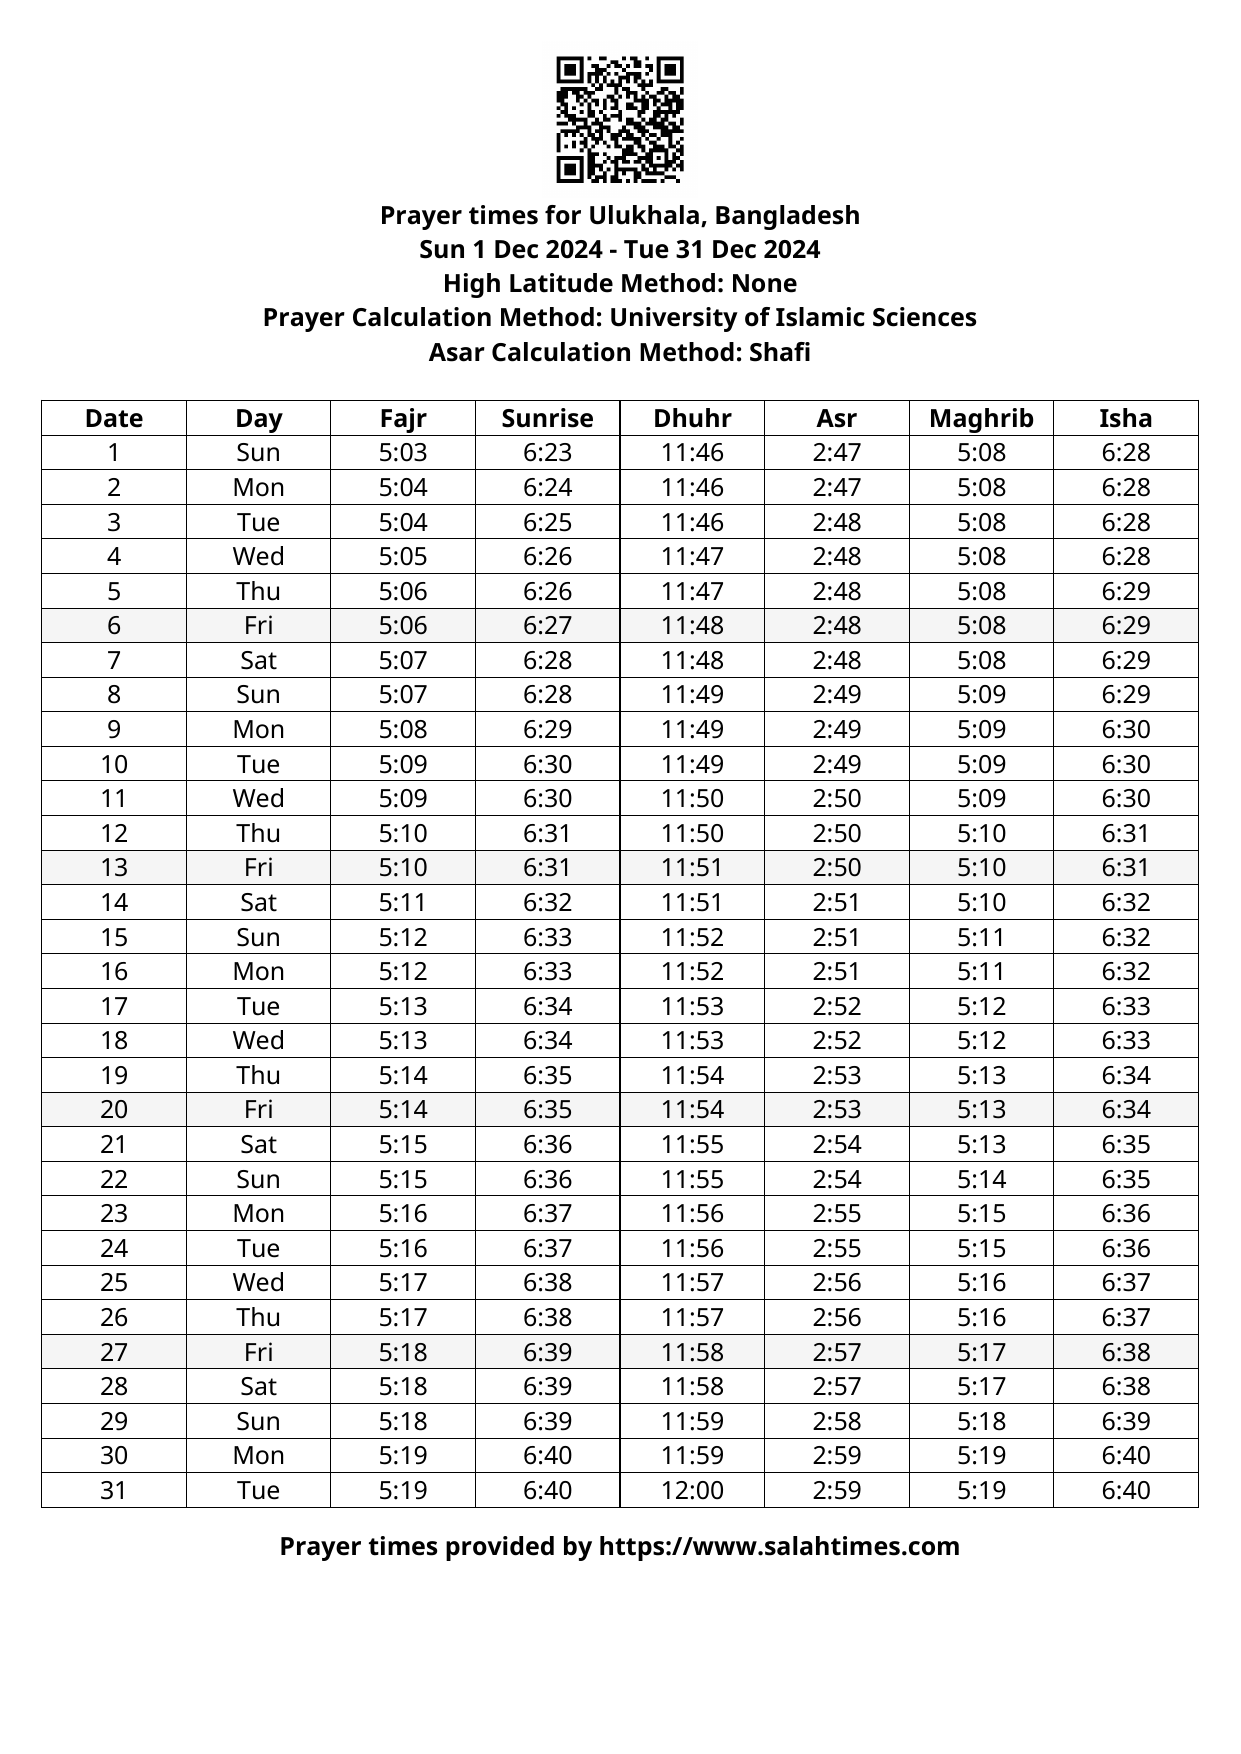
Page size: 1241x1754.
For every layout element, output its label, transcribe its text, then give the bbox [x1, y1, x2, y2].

table_cell 7 [42, 643, 186, 677]
table_cell 5:09 [910, 712, 1053, 746]
table_cell 2:54 [765, 1162, 909, 1195]
table_cell 12 [42, 816, 186, 849]
table_cell 5:11 [331, 885, 475, 919]
table_cell 11:49 [621, 712, 764, 746]
table_cell 6:29 [476, 712, 619, 746]
table_cell 2:56 [765, 1266, 909, 1299]
table_cell 6:30 [476, 781, 619, 815]
table_cell Sun [187, 920, 330, 953]
table_cell 6:32 [1054, 885, 1198, 919]
table_cell 11:53 [621, 989, 764, 1022]
table_cell 6:34 [476, 989, 619, 1022]
table_cell 2:47 [765, 470, 909, 504]
table_cell 6:29 [1054, 678, 1198, 711]
table_cell 11:51 [621, 851, 764, 884]
table_cell Mon [187, 954, 330, 988]
table_header Date [42, 401, 186, 434]
table_cell 6:37 [476, 1196, 619, 1230]
table_header Dhuhr [621, 401, 764, 434]
table_cell 6:31 [476, 816, 619, 849]
table_cell 5:10 [331, 851, 475, 884]
table_cell 11:58 [621, 1335, 764, 1368]
table_cell 11:50 [621, 816, 764, 849]
table_cell 5:11 [910, 954, 1053, 988]
table_cell 2:55 [765, 1196, 909, 1230]
table_cell Fri [187, 1093, 330, 1126]
table_cell 6:29 [1054, 574, 1198, 607]
table_cell 6:28 [1054, 505, 1198, 538]
table_cell 5:19 [910, 1439, 1053, 1472]
table_cell 2:56 [765, 1300, 909, 1334]
table_cell 6:30 [1054, 747, 1198, 780]
table_cell 5:19 [331, 1439, 475, 1472]
table_cell 2:48 [765, 539, 909, 573]
table_header Asr [765, 401, 909, 434]
table_cell 2:53 [765, 1093, 909, 1126]
table_cell 11:59 [621, 1404, 764, 1437]
table_cell Wed [187, 539, 330, 573]
table_cell 6:27 [476, 609, 619, 642]
table_cell 6:36 [1054, 1196, 1198, 1230]
table_cell 2:53 [765, 1058, 909, 1092]
table_cell 8 [42, 678, 186, 711]
table_cell 11:52 [621, 954, 764, 988]
table_cell 2:49 [765, 712, 909, 746]
table_cell 6:30 [1054, 712, 1198, 746]
table_cell 6:40 [1054, 1439, 1198, 1472]
table_cell 28 [42, 1369, 186, 1403]
table_cell Wed [187, 1266, 330, 1299]
table_cell 6:32 [1054, 920, 1198, 953]
table_cell Sun [187, 1162, 330, 1195]
table_cell 5:15 [910, 1196, 1053, 1230]
table_cell 11:47 [621, 539, 764, 573]
table_cell 6:34 [1054, 1058, 1198, 1092]
table_cell 5:10 [910, 851, 1053, 884]
table_cell 6:34 [476, 1024, 619, 1057]
table_cell 5:17 [331, 1266, 475, 1299]
table_cell 5:15 [331, 1162, 475, 1195]
table_header Maghrib [910, 401, 1053, 434]
table_cell 5:08 [910, 470, 1053, 504]
table_cell Thu [187, 1058, 330, 1092]
table_cell 2:55 [765, 1231, 909, 1264]
table_cell 9 [42, 712, 186, 746]
table_cell 5:12 [331, 920, 475, 953]
table_cell 6:26 [476, 539, 619, 573]
table_cell 19 [42, 1058, 186, 1092]
table_cell 5:12 [331, 954, 475, 988]
table_cell 4 [42, 539, 186, 573]
table_cell 5:06 [331, 574, 475, 607]
table_cell 5:13 [910, 1127, 1053, 1161]
table_cell 6:31 [1054, 851, 1198, 884]
table_cell 5:19 [910, 1473, 1053, 1507]
table_cell 11:46 [621, 470, 764, 504]
table_cell Sat [187, 885, 330, 919]
text Prayer Calculation Method: University of Islamic Sciences [42, 300, 1198, 334]
table_cell 5:17 [910, 1335, 1053, 1368]
table_cell 5:16 [331, 1231, 475, 1264]
table_cell 5:09 [910, 747, 1053, 780]
table_cell 11:46 [621, 505, 764, 538]
table_cell 6:30 [1054, 781, 1198, 815]
table_cell 11:48 [621, 643, 764, 677]
text Prayer times for Ulukhala, Bangladesh [42, 198, 1198, 232]
table_cell 5:09 [331, 747, 475, 780]
table_cell 5:14 [331, 1093, 475, 1126]
table_cell 2:52 [765, 989, 909, 1022]
table_cell 5:14 [331, 1058, 475, 1092]
table_cell 5:05 [331, 539, 475, 573]
table_cell 2:48 [765, 505, 909, 538]
table_cell 11:52 [621, 920, 764, 953]
table_cell 5:08 [331, 712, 475, 746]
table_cell 6:35 [1054, 1127, 1198, 1161]
table_cell 6:28 [476, 643, 619, 677]
table_cell 5:08 [910, 574, 1053, 607]
table_cell 11:54 [621, 1058, 764, 1092]
table_cell 11:56 [621, 1196, 764, 1230]
table_cell 6:37 [476, 1231, 619, 1264]
table_cell 11 [42, 781, 186, 815]
table_cell 12:00 [621, 1473, 764, 1507]
table_cell 6:25 [476, 505, 619, 538]
table_cell 17 [42, 989, 186, 1022]
table_cell 23 [42, 1196, 186, 1230]
table_cell 6:30 [476, 747, 619, 780]
table_cell 5:18 [331, 1335, 475, 1368]
table_cell 5:11 [910, 920, 1053, 953]
text High Latitude Method: None [42, 266, 1198, 300]
table_cell 6:38 [476, 1300, 619, 1334]
table_cell 6:28 [476, 678, 619, 711]
table_cell 6:34 [1054, 1093, 1198, 1126]
table_cell 2:52 [765, 1024, 909, 1057]
table_cell 2:51 [765, 954, 909, 988]
table_cell 2:59 [765, 1439, 909, 1472]
table_cell 5:16 [910, 1300, 1053, 1334]
table_cell Fri [187, 851, 330, 884]
table_header Fajr [331, 401, 475, 434]
table_cell 11:55 [621, 1162, 764, 1195]
table_cell 21 [42, 1127, 186, 1161]
table_cell 2:54 [765, 1127, 909, 1161]
table_cell 11:48 [621, 609, 764, 642]
table_cell 5:04 [331, 470, 475, 504]
table_cell 5:12 [910, 1024, 1053, 1057]
table_cell 6:35 [476, 1058, 619, 1092]
table_cell Tue [187, 747, 330, 780]
table_cell 5:09 [910, 678, 1053, 711]
text Sun 1 Dec 2024 - Tue 31 Dec 2024 [42, 232, 1198, 266]
table_cell Wed [187, 781, 330, 815]
table_cell Wed [187, 1024, 330, 1057]
table_cell 5:10 [910, 816, 1053, 849]
table_cell 6:33 [476, 920, 619, 953]
table_cell 5:08 [910, 505, 1053, 538]
table_cell 30 [42, 1439, 186, 1472]
table_cell 6:39 [476, 1404, 619, 1437]
table_cell 6:28 [1054, 436, 1198, 469]
table_cell Sun [187, 436, 330, 469]
table_cell 2:51 [765, 920, 909, 953]
table_cell 11:58 [621, 1369, 764, 1403]
table_cell 2:50 [765, 851, 909, 884]
table_cell 1 [42, 436, 186, 469]
table_cell Fri [187, 1335, 330, 1368]
table_cell 2:50 [765, 816, 909, 849]
table_cell Tue [187, 989, 330, 1022]
table_cell 5:17 [910, 1369, 1053, 1403]
table_cell Sat [187, 643, 330, 677]
table_cell 10 [42, 747, 186, 780]
table_cell Mon [187, 1196, 330, 1230]
table_cell 26 [42, 1300, 186, 1334]
table_cell 6:40 [476, 1473, 619, 1507]
table_cell 11:47 [621, 574, 764, 607]
table_cell 6:38 [1054, 1335, 1198, 1368]
table_cell 5:13 [910, 1058, 1053, 1092]
table_cell 5:18 [331, 1369, 475, 1403]
table_cell 5:06 [331, 609, 475, 642]
table_cell 25 [42, 1266, 186, 1299]
table_cell 5 [42, 574, 186, 607]
text Prayer times provided by https://www.salahtimes.com [42, 1528, 1198, 1563]
text Asar Calculation Method: Shafi [42, 334, 1198, 368]
table_cell 5:08 [910, 643, 1053, 677]
table_cell Sat [187, 1127, 330, 1161]
table_cell 31 [42, 1473, 186, 1507]
table_cell 27 [42, 1335, 186, 1368]
table_cell 6:35 [1054, 1162, 1198, 1195]
table_cell 5:13 [331, 989, 475, 1022]
table_cell 5:19 [331, 1473, 475, 1507]
table_cell 6:35 [476, 1093, 619, 1126]
table_cell Mon [187, 470, 330, 504]
table_cell 6:31 [1054, 816, 1198, 849]
table_cell 2:51 [765, 885, 909, 919]
picture [542, 41, 699, 198]
table_cell 11:50 [621, 781, 764, 815]
table_cell 5:10 [331, 816, 475, 849]
table_cell 6:28 [1054, 539, 1198, 573]
table_cell 11:53 [621, 1024, 764, 1057]
table_cell 6:37 [1054, 1266, 1198, 1299]
table_cell 5:15 [910, 1231, 1053, 1264]
table_cell 5:07 [331, 678, 475, 711]
table_cell 16 [42, 954, 186, 988]
table_cell 20 [42, 1093, 186, 1126]
table_cell Thu [187, 1300, 330, 1334]
table_header Day [187, 401, 330, 434]
table_cell 3 [42, 505, 186, 538]
table_cell Sun [187, 678, 330, 711]
table_cell 6:39 [1054, 1404, 1198, 1437]
table_header Sunrise [476, 401, 619, 434]
table_cell Fri [187, 609, 330, 642]
table_cell 11:59 [621, 1439, 764, 1472]
table_cell 2:48 [765, 609, 909, 642]
table_cell 5:04 [331, 505, 475, 538]
table_cell 6:26 [476, 574, 619, 607]
table_cell 2:57 [765, 1369, 909, 1403]
table_cell 5:17 [331, 1300, 475, 1334]
table_cell Mon [187, 1439, 330, 1472]
table_cell 11:49 [621, 747, 764, 780]
table_cell 5:15 [331, 1127, 475, 1161]
table_cell 11:57 [621, 1266, 764, 1299]
table_cell 6:36 [476, 1162, 619, 1195]
table_cell 6:39 [476, 1335, 619, 1368]
table_cell 11:55 [621, 1127, 764, 1161]
table_cell 6:38 [1054, 1369, 1198, 1403]
table_cell 5:10 [910, 885, 1053, 919]
table_cell Tue [187, 505, 330, 538]
table_cell 6:33 [476, 954, 619, 988]
table_cell 22 [42, 1162, 186, 1195]
table_cell 24 [42, 1231, 186, 1264]
table_cell 2:49 [765, 678, 909, 711]
table_cell Tue [187, 1473, 330, 1507]
table_cell 6:31 [476, 851, 619, 884]
table_cell Sat [187, 1369, 330, 1403]
table_cell 11:57 [621, 1300, 764, 1334]
table_cell Thu [187, 574, 330, 607]
table_header Isha [1054, 401, 1198, 434]
table_cell 5:09 [910, 781, 1053, 815]
table_cell 6:40 [476, 1439, 619, 1472]
table_cell 6:38 [476, 1266, 619, 1299]
table_cell 5:09 [331, 781, 475, 815]
table_cell 14 [42, 885, 186, 919]
table_cell 2:48 [765, 574, 909, 607]
table_cell 11:49 [621, 678, 764, 711]
table_cell 2:50 [765, 781, 909, 815]
table_cell 6:33 [1054, 1024, 1198, 1057]
table_cell 15 [42, 920, 186, 953]
table_cell 6:32 [1054, 954, 1198, 988]
table_cell 2:48 [765, 643, 909, 677]
table_cell 5:08 [910, 539, 1053, 573]
table_cell Sun [187, 1404, 330, 1437]
table_cell 5:13 [331, 1024, 475, 1057]
table_cell 6:36 [1054, 1231, 1198, 1264]
table_cell 18 [42, 1024, 186, 1057]
table_cell 2:59 [765, 1473, 909, 1507]
table_cell 11:56 [621, 1231, 764, 1264]
table_cell 5:14 [910, 1162, 1053, 1195]
table_cell 11:51 [621, 885, 764, 919]
table_cell 6:37 [1054, 1300, 1198, 1334]
table_cell 6:36 [476, 1127, 619, 1161]
table_cell 2:58 [765, 1404, 909, 1437]
table_cell 5:07 [331, 643, 475, 677]
table_cell 29 [42, 1404, 186, 1437]
table_cell 6:29 [1054, 609, 1198, 642]
table_cell 2 [42, 470, 186, 504]
table_cell 2:57 [765, 1335, 909, 1368]
table_cell 5:12 [910, 989, 1053, 1022]
table_cell 13 [42, 851, 186, 884]
table_cell 6:40 [1054, 1473, 1198, 1507]
table_cell 5:16 [331, 1196, 475, 1230]
table_cell 2:49 [765, 747, 909, 780]
table_cell 6:32 [476, 885, 619, 919]
table_cell Thu [187, 816, 330, 849]
table_cell Tue [187, 1231, 330, 1264]
table_cell 11:46 [621, 436, 764, 469]
table_cell Mon [187, 712, 330, 746]
table_cell 5:03 [331, 436, 475, 469]
table_cell 5:13 [910, 1093, 1053, 1126]
table_cell 6:29 [1054, 643, 1198, 677]
table_cell 6:39 [476, 1369, 619, 1403]
table_cell 5:08 [910, 436, 1053, 469]
table_cell 5:18 [910, 1404, 1053, 1437]
table_cell 11:54 [621, 1093, 764, 1126]
table_cell 5:08 [910, 609, 1053, 642]
table_cell 5:18 [331, 1404, 475, 1437]
table_cell 6:23 [476, 436, 619, 469]
table_cell 6:24 [476, 470, 619, 504]
table_cell 6 [42, 609, 186, 642]
table_cell 6:33 [1054, 989, 1198, 1022]
table_cell 5:16 [910, 1266, 1053, 1299]
table_cell 2:47 [765, 436, 909, 469]
table_cell 6:28 [1054, 470, 1198, 504]
